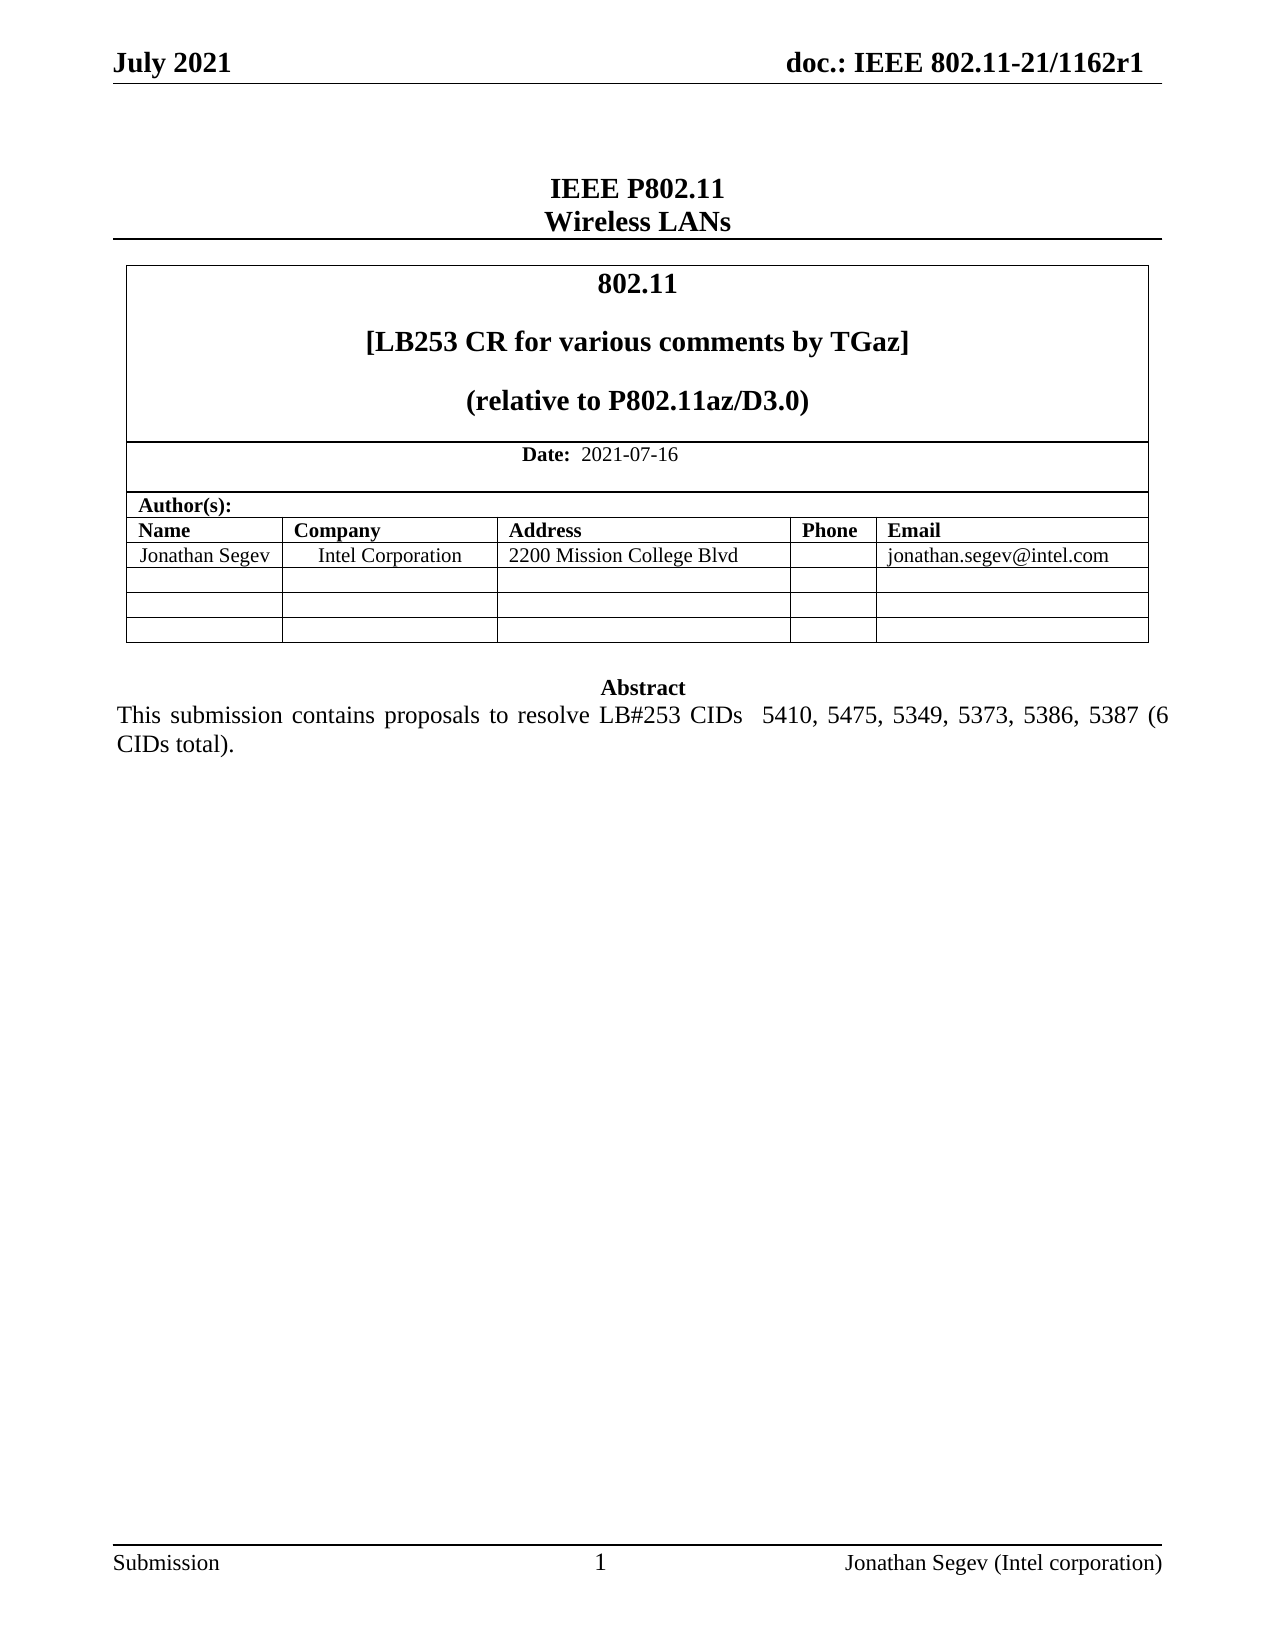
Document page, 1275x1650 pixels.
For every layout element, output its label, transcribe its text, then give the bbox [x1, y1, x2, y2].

table_cell [283, 618, 497, 642]
table_cell Name [127, 518, 282, 542]
table_cell [127, 568, 282, 592]
table_cell jonathan.segev@intel.com [877, 543, 1148, 567]
table_cell Company [283, 518, 497, 542]
table_cell [283, 568, 497, 592]
table_cell [498, 593, 790, 617]
table_cell [791, 593, 876, 617]
table_cell 2200 Mission College Blvd [498, 543, 790, 567]
table_cell [283, 593, 497, 617]
table_cell [127, 593, 282, 617]
table_cell [877, 618, 1148, 642]
table_cell [877, 568, 1148, 592]
table_cell [498, 618, 790, 642]
table_header 802.11 [LB253 CR for various comments by TGaz] (relative to P802.11az/D3.0) [127, 266, 1148, 441]
table_cell Jonathan Segev [127, 543, 282, 567]
table_cell [791, 568, 876, 592]
table_cell Date: 2021-07-16 [127, 443, 1148, 491]
table_cell [127, 618, 282, 642]
table_cell Phone [791, 518, 876, 542]
table_cell Intel Corporation [283, 543, 497, 567]
table_cell [498, 568, 790, 592]
table_cell [877, 593, 1148, 617]
table_cell [791, 543, 876, 567]
table_cell Email [877, 518, 1148, 542]
text IEEE P802.11 Wireless LANs [112, 171, 1162, 240]
table_cell Address [498, 518, 790, 542]
table_cell [791, 618, 876, 642]
table_cell Author(s): [127, 493, 1148, 517]
